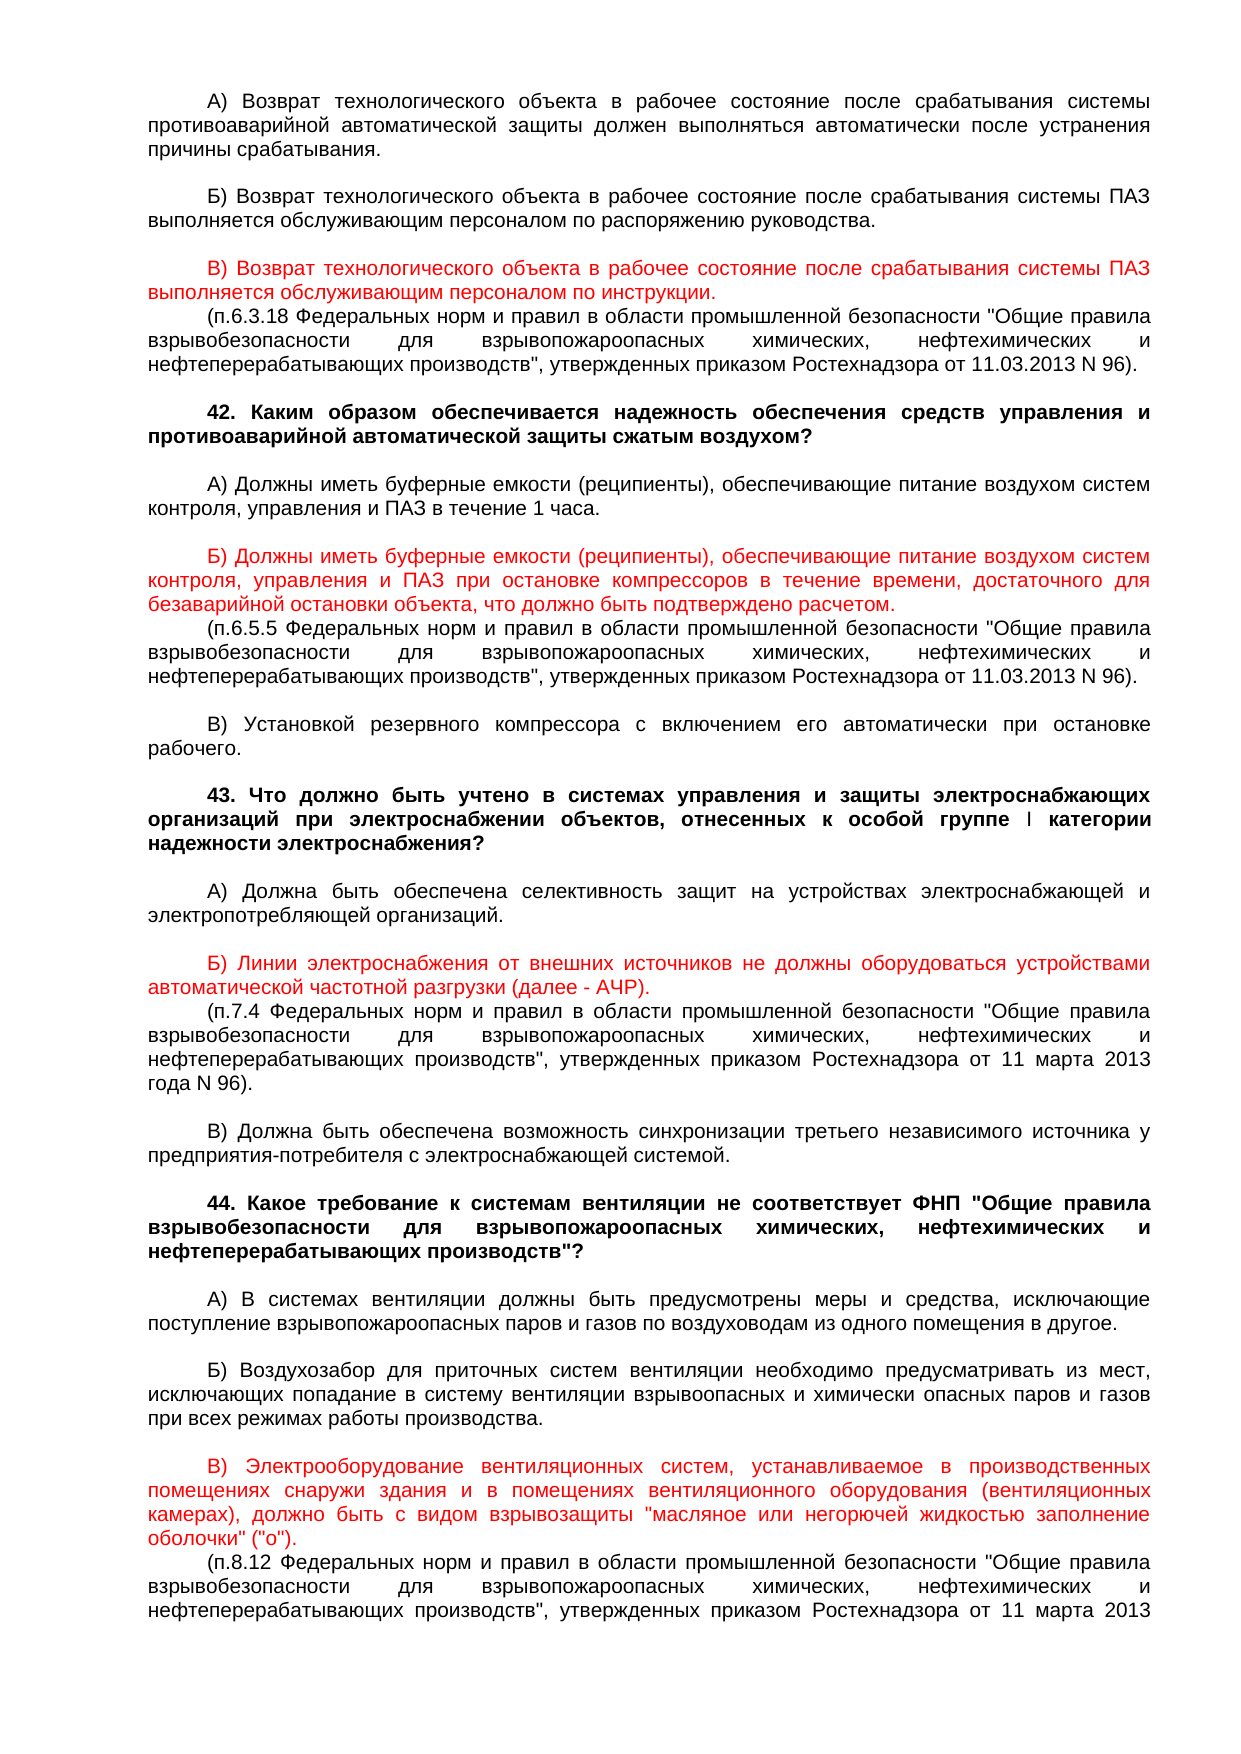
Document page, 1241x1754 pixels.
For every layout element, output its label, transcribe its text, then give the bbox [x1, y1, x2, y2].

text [148, 1550, 1152, 1622]
text Б) Воздухозабор для приточных систем вентиляции необходимо предусматривать из мест, исключающих попадание в систему вентиляции взрывоопасных и химически опасных паров и газов при всех режимах работы производства. [148, 1358, 1152, 1430]
text Б) Возврат технологического объекта в рабочее состояние после срабатывания системы ПАЗ выполняется обслуживающим персоналом по распоряжению руководства. [148, 184, 1152, 232]
text А) Должны иметь буферные емкости (реципиенты), обеспечивающие питание воздухом систем контроля, управления и ПАЗ в течение 1 часа. [148, 472, 1152, 520]
text 42. Каким образом обеспечивается надежность обеспечения средств управления и противоаварийной автоматической защиты сжатым воздухом? [148, 400, 1152, 448]
text В) Электрооборудование вентиляционных систем, устанавливаемое в производственных помещениях снаружи здания и в помещениях вентиляционного оборудования (вентиляционных камерах), должно быть с видом взрывозащиты "масляное или негорючей жидкостью заполнение оболочки" ("о"). [148, 1454, 1152, 1550]
text А) В системах вентиляции должны быть предусмотрены меры и средства, исключающие поступление взрывопожароопасных паров и газов по воздуховодам из одного помещения в другое. [148, 1286, 1152, 1334]
text В) Установкой резервного компрессора с включением его автоматически при остановке рабочего. [148, 711, 1152, 759]
text 44. Какое требование к системам вентиляции не соответствует ФНП "Общие правила взрывобезопасности для взрывопожароопасных химических, нефтехимических и нефтеперерабатывающих производств"? [148, 1191, 1152, 1262]
text А) Должна быть обеспечена селективность защит на устройствах электроснабжающей и электропотребляющей организаций. [148, 879, 1152, 927]
text Б) Должны иметь буферные емкости (реципиенты), обеспечивающие питание воздухом систем контроля, управления и ПАЗ при остановке компрессоров в течение времени, достаточного для безаварийной остановки объекта, что должно быть подтверждено расчетом. [148, 544, 1152, 616]
text (п.7.4 Федеральных норм и правил в области промышленной безопасности "Общие правила взрывобезопасности для взрывопожароопасных химических, нефтехимических и нефтеперерабатывающих производств", утвержденных приказом Ростехнадзора от 11 марта 2013 года N 96). [148, 999, 1152, 1095]
text В) Должна быть обеспечена возможность синхронизации третьего независимого источника у предприятия-потребителя с электроснабжающей системой. [148, 1119, 1152, 1167]
text В) Возврат технологического объекта в рабочее состояние после срабатывания системы ПАЗ выполняется обслуживающим персоналом по инструкции. [148, 256, 1152, 304]
text Б) Линии электроснабжения от внешних источников не должны оборудоваться устройствами автоматической частотной разгрузки (далее - АЧР). [148, 951, 1152, 999]
text (п.6.3.18 Федеральных норм и правил в области промышленной безопасности "Общие правила взрывобезопасности для взрывопожароопасных химических, нефтехимических и нефтеперерабатывающих производств", утвержденных приказом Ростехнадзора от 11.03.2013 N 96). [148, 304, 1152, 376]
text 43. Что должно быть учтено в системах управления и защиты электроснабжающих организаций при электроснабжении объектов, отнесенных к особой группе I категории надежности электроснабжения? [148, 783, 1152, 855]
text А) Возврат технологического объекта в рабочее состояние после срабатывания системы противоаварийной автоматической защиты должен выполняться автоматически после устранения причины срабатывания. [148, 88, 1152, 160]
text (п.6.5.5 Федеральных норм и правил в области промышленной безопасности "Общие правила взрывобезопасности для взрывопожароопасных химических, нефтехимических и нефтеперерабатывающих производств", утвержденных приказом Ростехнадзора от 11.03.2013 N 96). [148, 616, 1152, 687]
